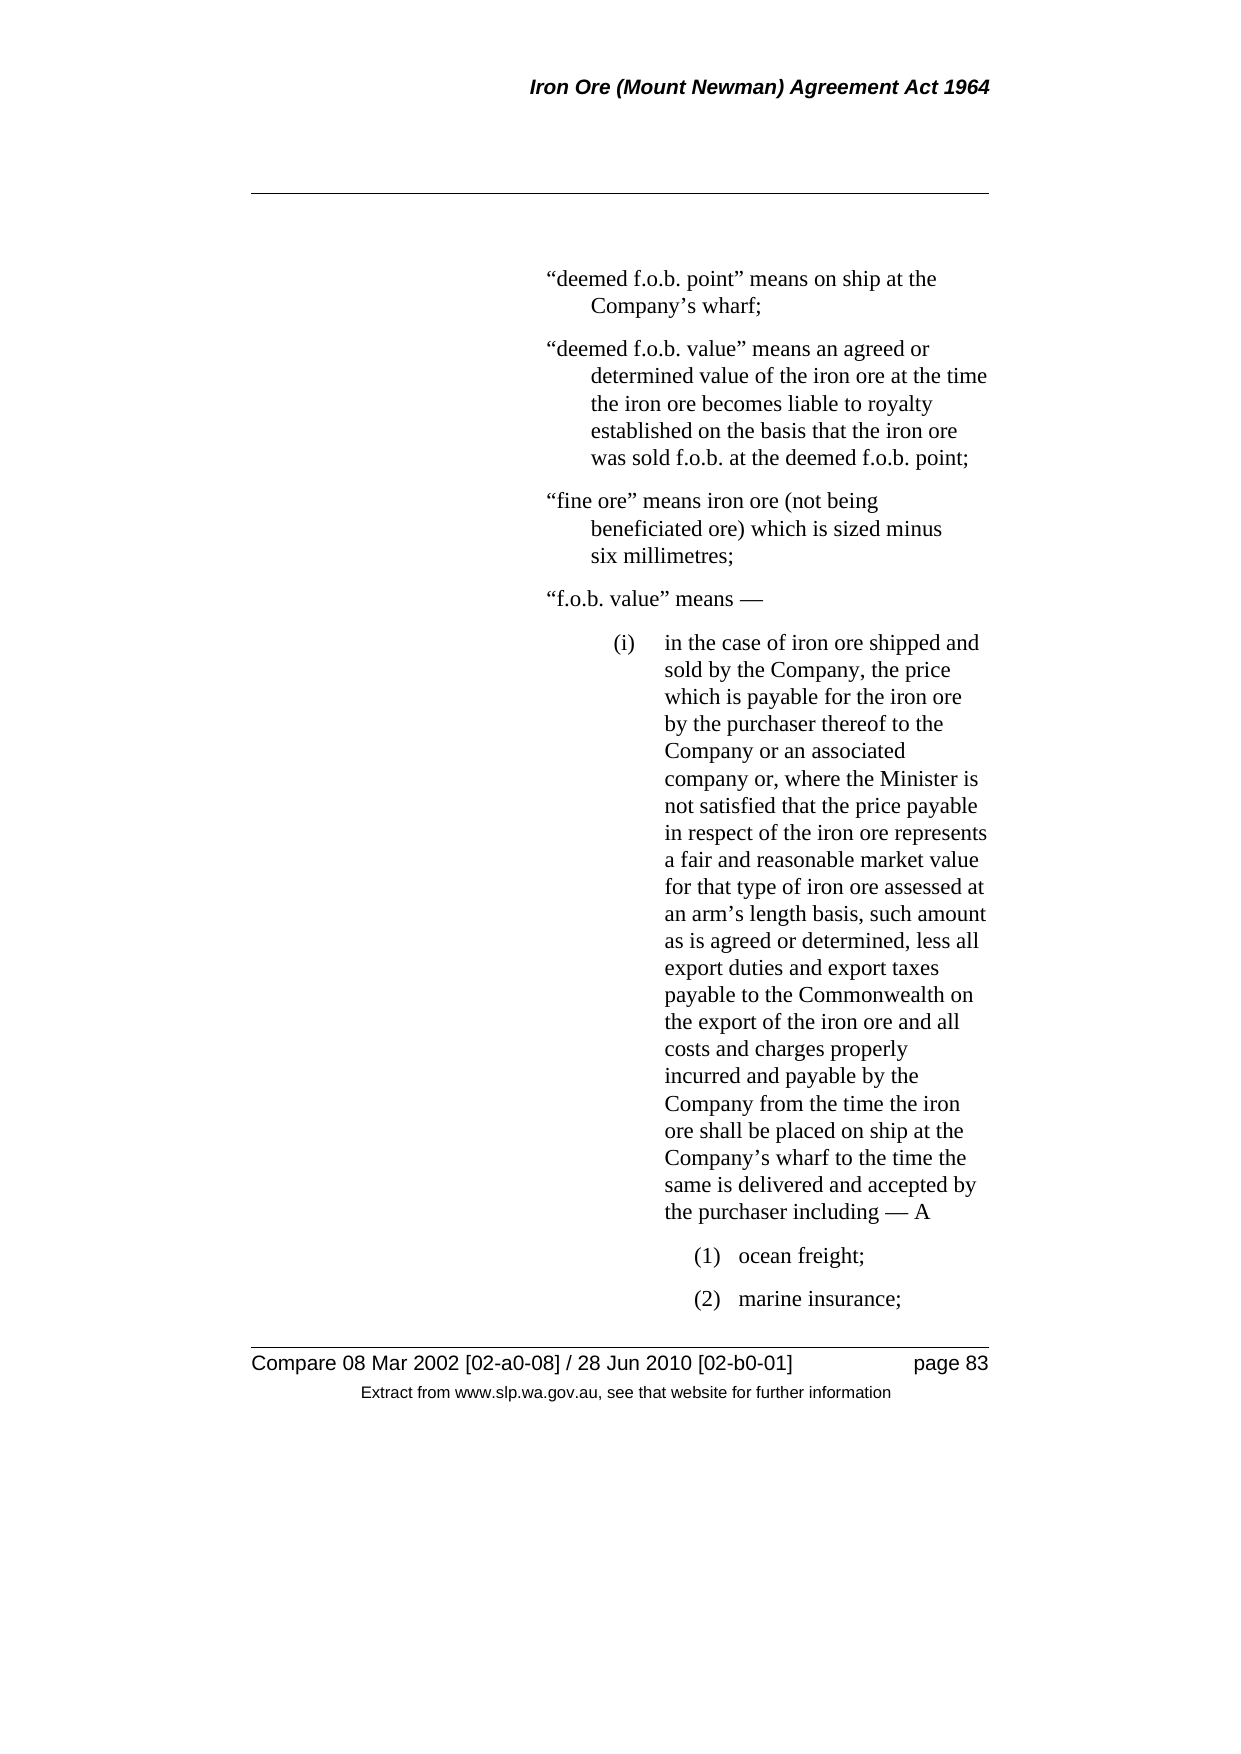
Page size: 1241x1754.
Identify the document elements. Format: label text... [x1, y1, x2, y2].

text (i) in the case of iron ore shipped and sold by the Company, the price which is payable for the iron ore by the purchaser thereof to the Company or an associated company or, where the Minister is not satisfied that the price payable in respect of the iron ore represents a fair and reasonable market value for that type of iron ore assessed at an arm’s length basis, such amount as is agreed or determined, less all export duties and export taxes payable to the Commonwealth on the export of the iron ore and all costs and charges properly incurred and payable by the Company from the time the iron ore shall be placed on ship at the Company’s wharf to the time the same is delivered and accepted by the purchaser including — A [251, 628, 989, 1224]
text “fine ore” means iron ore (not being beneficiated ore) which is sized minus six millimetres; [251, 487, 989, 568]
text “f.o.b. value” means — [251, 585, 989, 612]
text (1) ocean freight; [251, 1241, 989, 1268]
text “deemed f.o.b. value” means an agreed or determined value of the iron ore at the time the iron ore becomes liable to royalty established on the basis that the iron ore was sold f.o.b. at the deemed f.o.b. point; [251, 335, 989, 470]
text (2) marine insurance; [251, 1285, 989, 1312]
text “deemed f.o.b. point” means on ship at the Company’s wharf; [251, 264, 989, 318]
